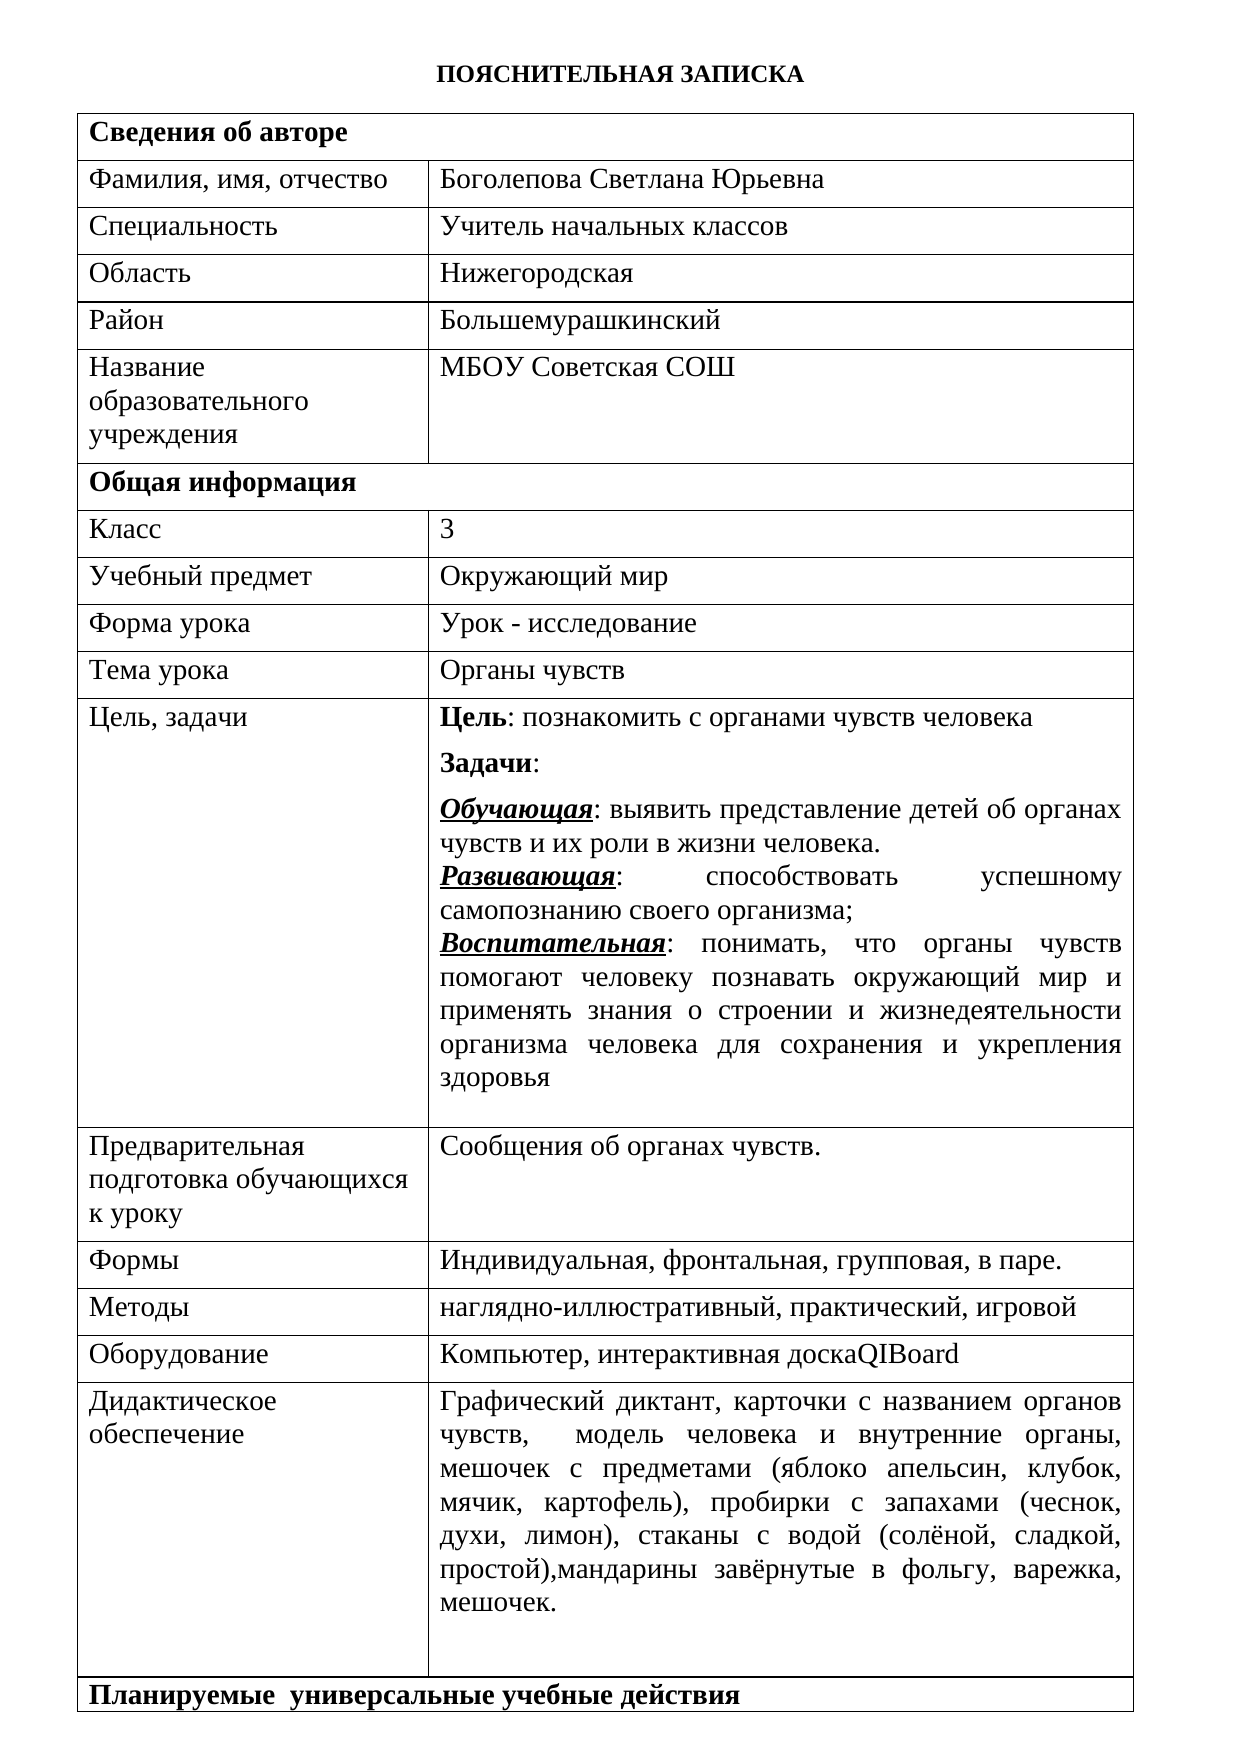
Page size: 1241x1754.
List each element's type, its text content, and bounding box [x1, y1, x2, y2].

table_cell Область [78, 255, 428, 301]
table_cell Методы [78, 1289, 428, 1335]
table_cell Компьютер, интерактивная доскаQIBoаrd [429, 1336, 1133, 1382]
table_cell Тема урока [78, 652, 428, 698]
table_cell наглядно-иллюстративный, практический, игровой [429, 1289, 1133, 1335]
table_cell Класс [78, 511, 428, 557]
table_cell Район [78, 303, 428, 348]
table_cell Формы [78, 1242, 428, 1288]
table_cell Дидактическое обеспечение [78, 1383, 428, 1676]
table_cell Урок - исследование [429, 605, 1133, 651]
table_cell Форма урока [78, 605, 428, 651]
table_cell Общая информация [78, 464, 1133, 510]
table_cell Большемурашкинский [429, 303, 1133, 348]
table_cell Окружающий мир [429, 558, 1133, 604]
table_cell Оборудование [78, 1336, 428, 1382]
table_cell Боголепова Светлана Юрьевна [429, 161, 1133, 207]
table_cell Цель, задачи [78, 699, 428, 1127]
table_cell Сообщения об органах чувств. [429, 1128, 1133, 1241]
table_cell Предварительная подготовка обучающихся к уроку [78, 1128, 428, 1241]
text ПОЯСНИТЕЛЬНАЯ ЗАПИСКА [89, 59, 1152, 88]
table_header Сведения об авторе [78, 114, 1133, 160]
table_cell Специальность [78, 208, 428, 254]
table_cell Графический диктант, карточки с названием органов чувств, модель человека и внутренние органы, мешочек с предметами (яблоко апельсин, клубок, мячик, картофель), пробирки с запахами (чеснок, духи, лимон), стаканы с водой (солёной, сладкой, простой),мандарины завёрнутые в фольгу, варежка, мешочек. [429, 1383, 1133, 1676]
table_cell Фамилия, имя, отчество [78, 161, 428, 207]
table_cell Нижегородская [429, 255, 1133, 301]
table_cell 3 [429, 511, 1133, 557]
table_cell Учитель начальных классов [429, 208, 1133, 254]
table_cell Органы чувств [429, 652, 1133, 698]
table_cell Учебный предмет [78, 558, 428, 604]
table_cell Индивидуальная, фронтальная, групповая, в паре. [429, 1242, 1133, 1288]
table_cell Цель: познакомить с органами чувств человека Задачи: Обучающая: выявить представление детей об органах чувств и их роли в жизни человека. Развивающая: способствовать успешному самопознанию своего организма; Воспитательная: понимать, что органы чувств помогают человеку познавать окружающий мир и применять знания о строении и жизнедеятельности организма человека для сохранения и укрепления здоровья [429, 699, 1133, 1127]
table_cell МБОУ Советская СОШ [429, 350, 1133, 463]
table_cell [78, 1678, 1133, 1711]
table_cell Название образовательного учреждения [78, 350, 428, 463]
